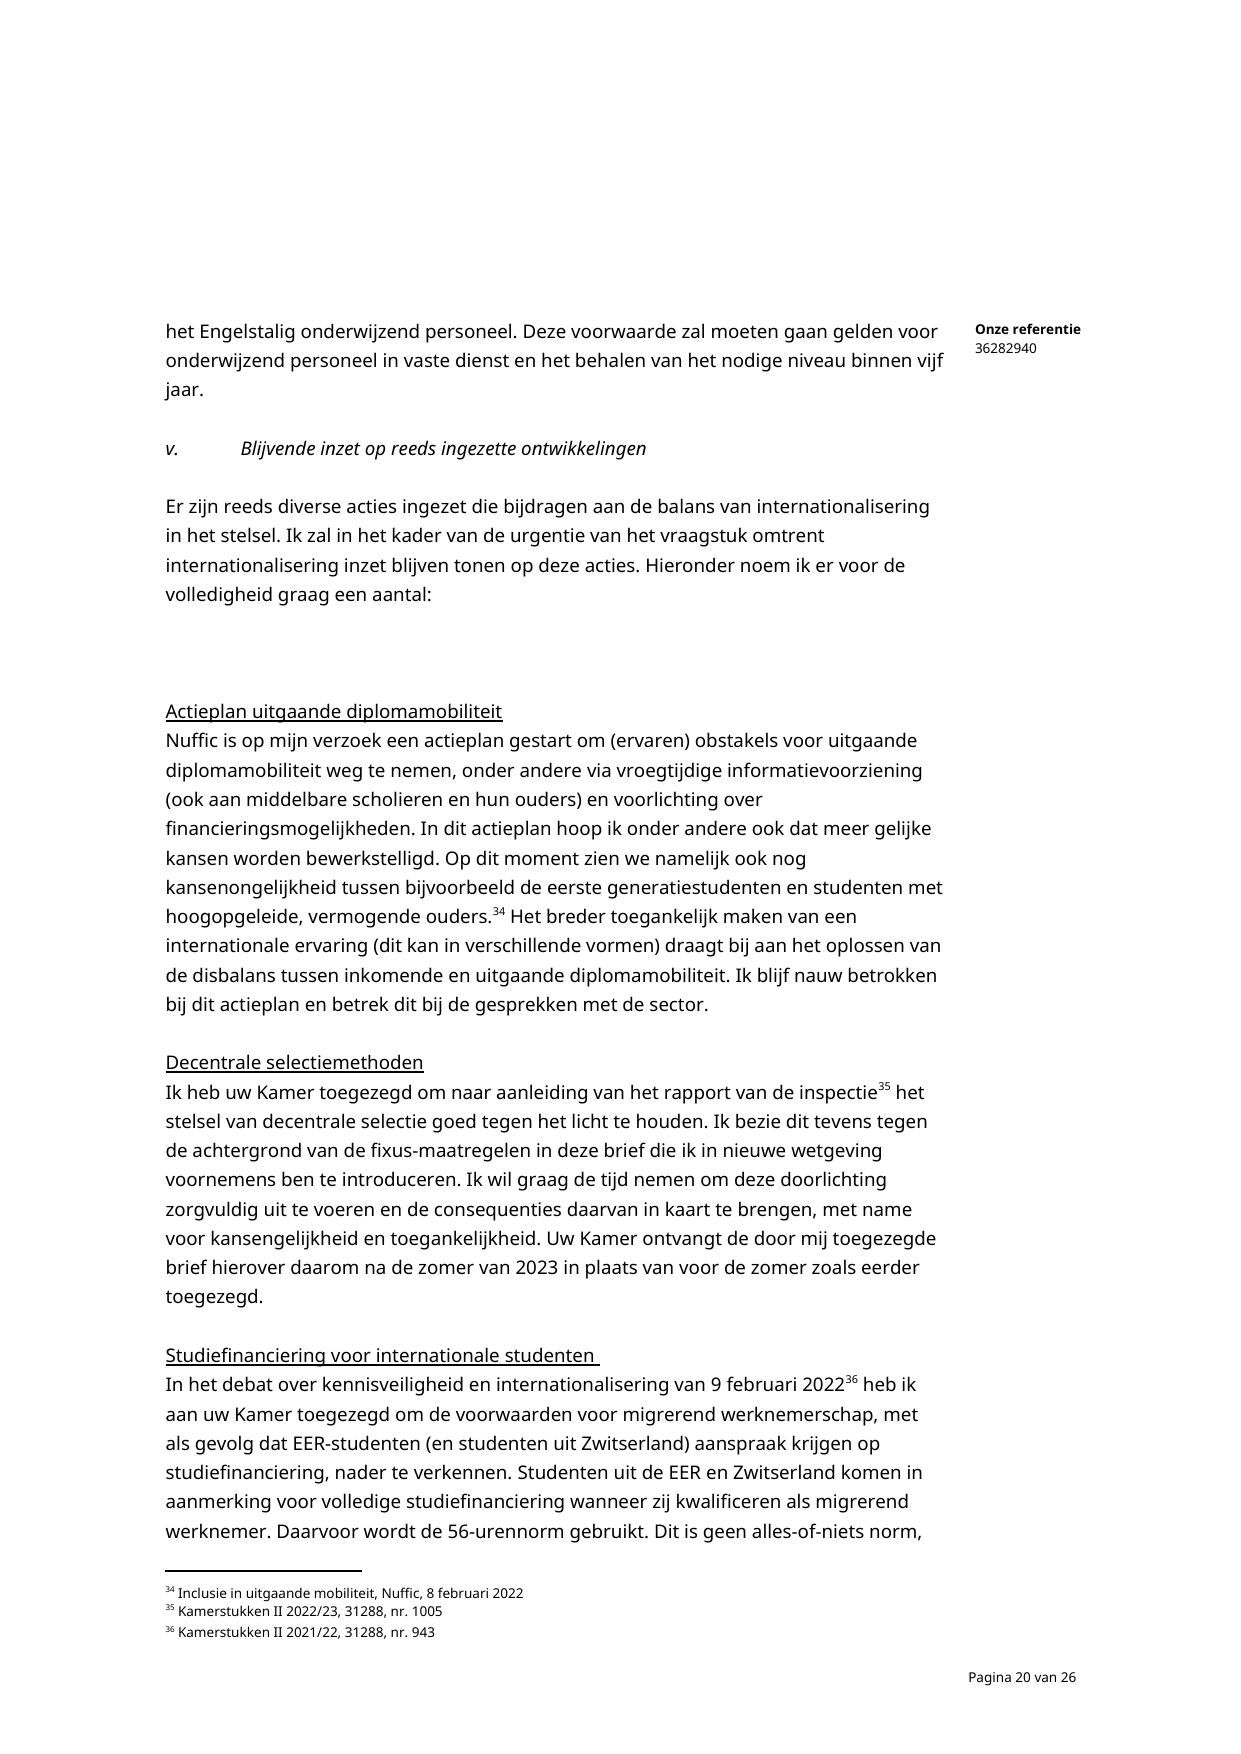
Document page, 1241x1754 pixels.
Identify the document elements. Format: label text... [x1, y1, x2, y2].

text Studiefinanciering voor internationale studenten [165, 1342, 947, 1368]
text Decentrale selectiemethoden [165, 1050, 947, 1075]
list Blijvende inzet op reeds ingezette ontwikkelingen [165, 435, 947, 461]
text Actieplan uitgaande diplomamobiliteit [165, 698, 947, 724]
text Ik heb uw Kamer toegezegd om naar aanleiding van het rapport van de inspectie het stelsel van decentrale selectie goed tegen het licht te houden. Ik bezie dit tevens tegen de achtergrond van de fixus-maatregelen in deze brief die ik in nieuwe wetgeving voornemens ben te introduceren. Ik wil graag de tijd nemen om deze doorlichting zorgvuldig uit te voeren en de consequenties daarvan in kaart te brengen, met name voor kansengelijkheid en toegankelijkheid. Uw Kamer ontvangt de door mij toegezegde brief hierover daarom na de zomer van 2023 in plaats van voor de zomer zoals eerder toegezegd. [165, 1079, 947, 1309]
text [165, 318, 947, 402]
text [165, 1372, 947, 1543]
text Nuffic is op mijn verzoek een actieplan gestart om (ervaren) obstakels voor uitgaande diplomamobiliteit weg te nemen, onder andere via vroegtijdige informatievoorziening (ook aan middelbare scholieren en hun ouders) en voorlichting over financieringsmogelijkheden. In dit actieplan hoop ik onder andere ook dat meer gelijke kansen worden bewerkstelligd. Op dit moment zien we namelijk ook nog kansenongelijkheid tussen bijvoorbeeld de eerste generatiestudenten en studenten met hoogopgeleide, vermogende ouders. Het breder toegankelijk maken van een internationale ervaring (dit kan in verschillende vormen) draagt bij aan het oplossen van de disbalans tussen inkomende en uitgaande diplomamobiliteit. Ik blijf nauw betrokken bij dit actieplan en betrek dit bij de gesprekken met de sector. [165, 728, 947, 1017]
text Er zijn reeds diverse acties ingezet die bijdragen aan de balans van internationalisering in het stelsel. Ik zal in het kader van de urgentie van het vraagstuk omtrent internationalisering inzet blijven tonen op deze acties. Hieronder noem ik er voor de volledigheid graag een aantal: [165, 493, 947, 607]
